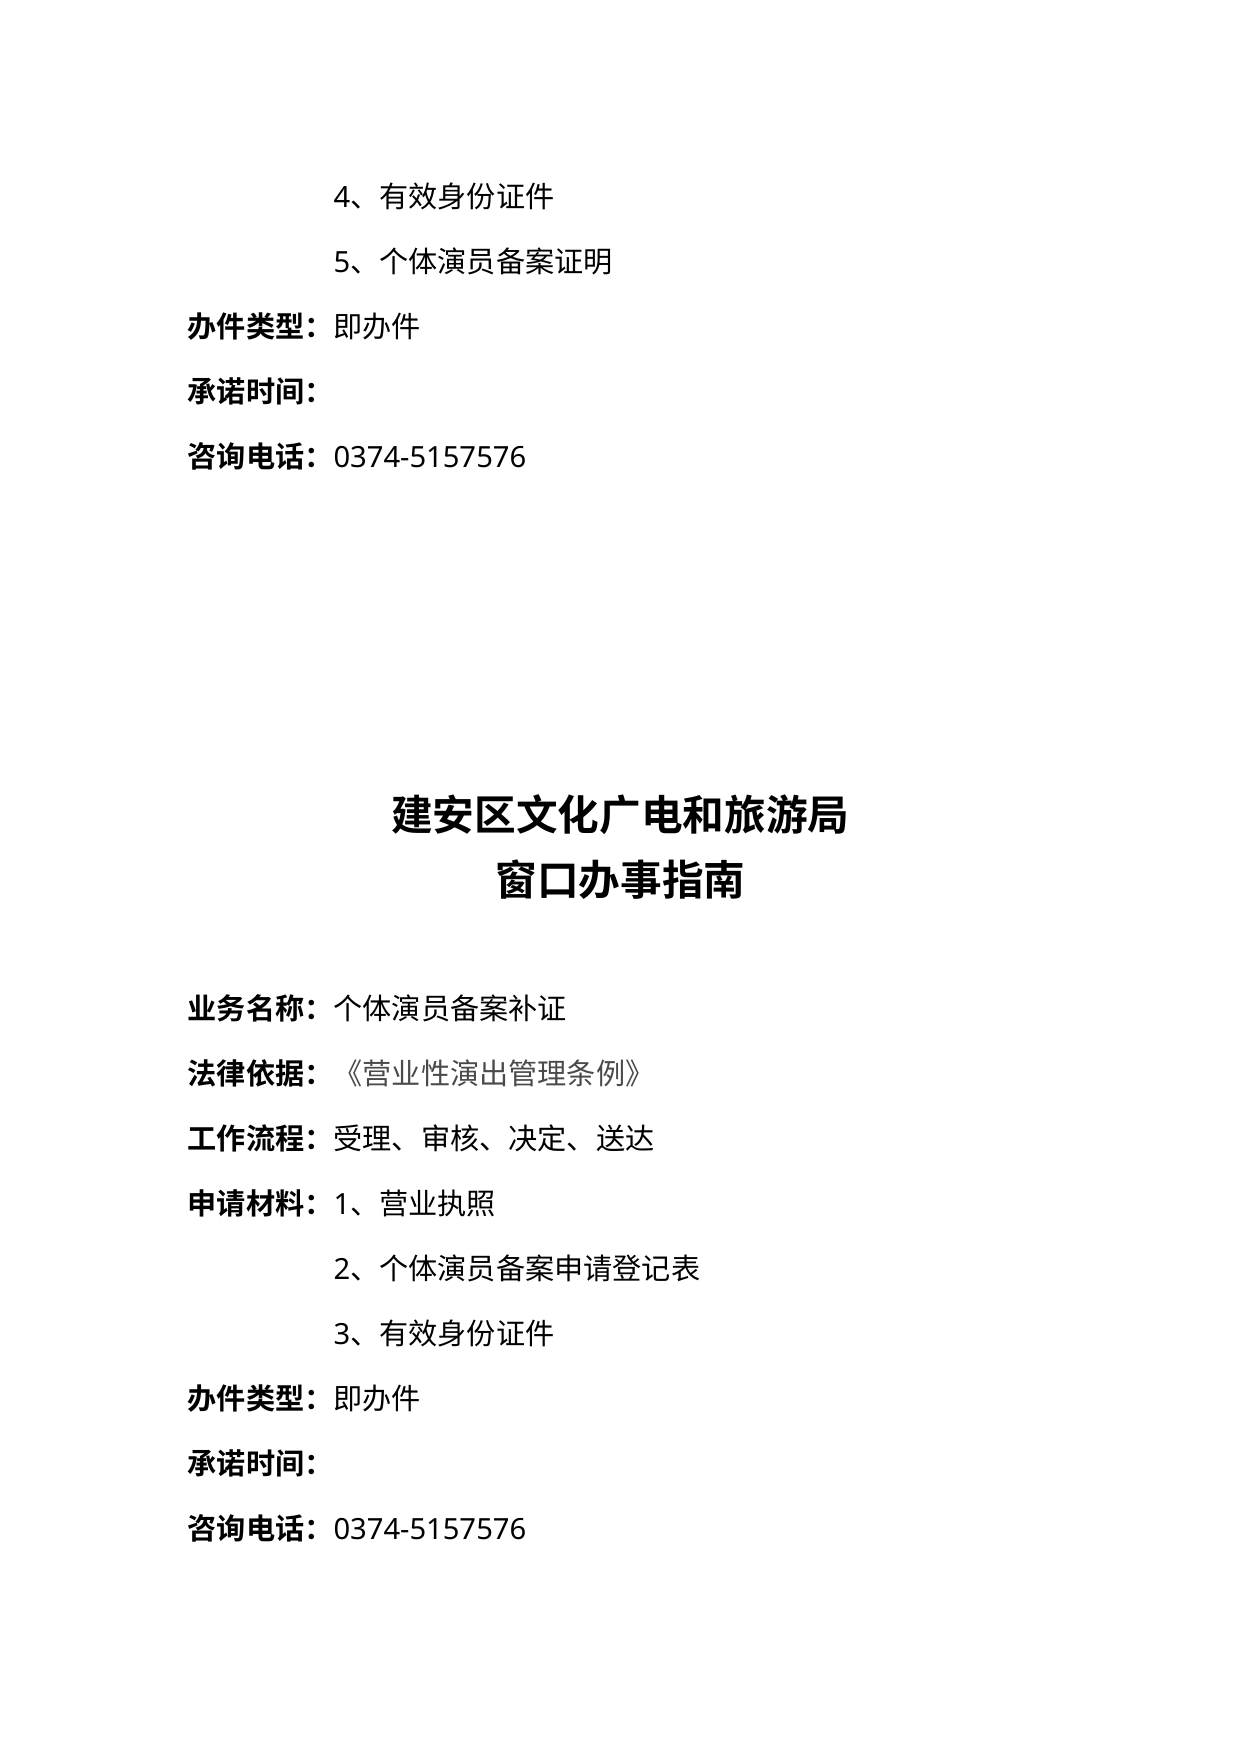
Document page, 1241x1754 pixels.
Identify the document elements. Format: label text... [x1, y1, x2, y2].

text 办件类型：即办件 [187, 1364, 1053, 1429]
text 窗口办事指南 [187, 844, 1053, 909]
list 2、个体演员备案申请登记表 [187, 1234, 1053, 1299]
text 咨询电话：0374-5157576 [187, 422, 1053, 487]
text 申请材料：1、营业执照 [187, 1169, 1053, 1234]
list 4、有效身份证件 [187, 162, 1053, 227]
text 承诺时间： [187, 1429, 1053, 1494]
list 5、个体演员备案证明 [187, 227, 1053, 292]
text 建安区文化广电和旅游局 [187, 779, 1053, 844]
text 办件类型：即办件 [187, 292, 1053, 357]
text 业务名称：个体演员备案补证 [187, 974, 1053, 1039]
text 承诺时间： [187, 357, 1053, 422]
text 咨询电话：0374-5157576 [187, 1494, 1053, 1559]
text 法律依据：《营业性演出管理条例》 [187, 1039, 1053, 1104]
text 工作流程：受理、审核、决定、送达 [187, 1104, 1053, 1169]
list 3、有效身份证件 [187, 1299, 1053, 1364]
